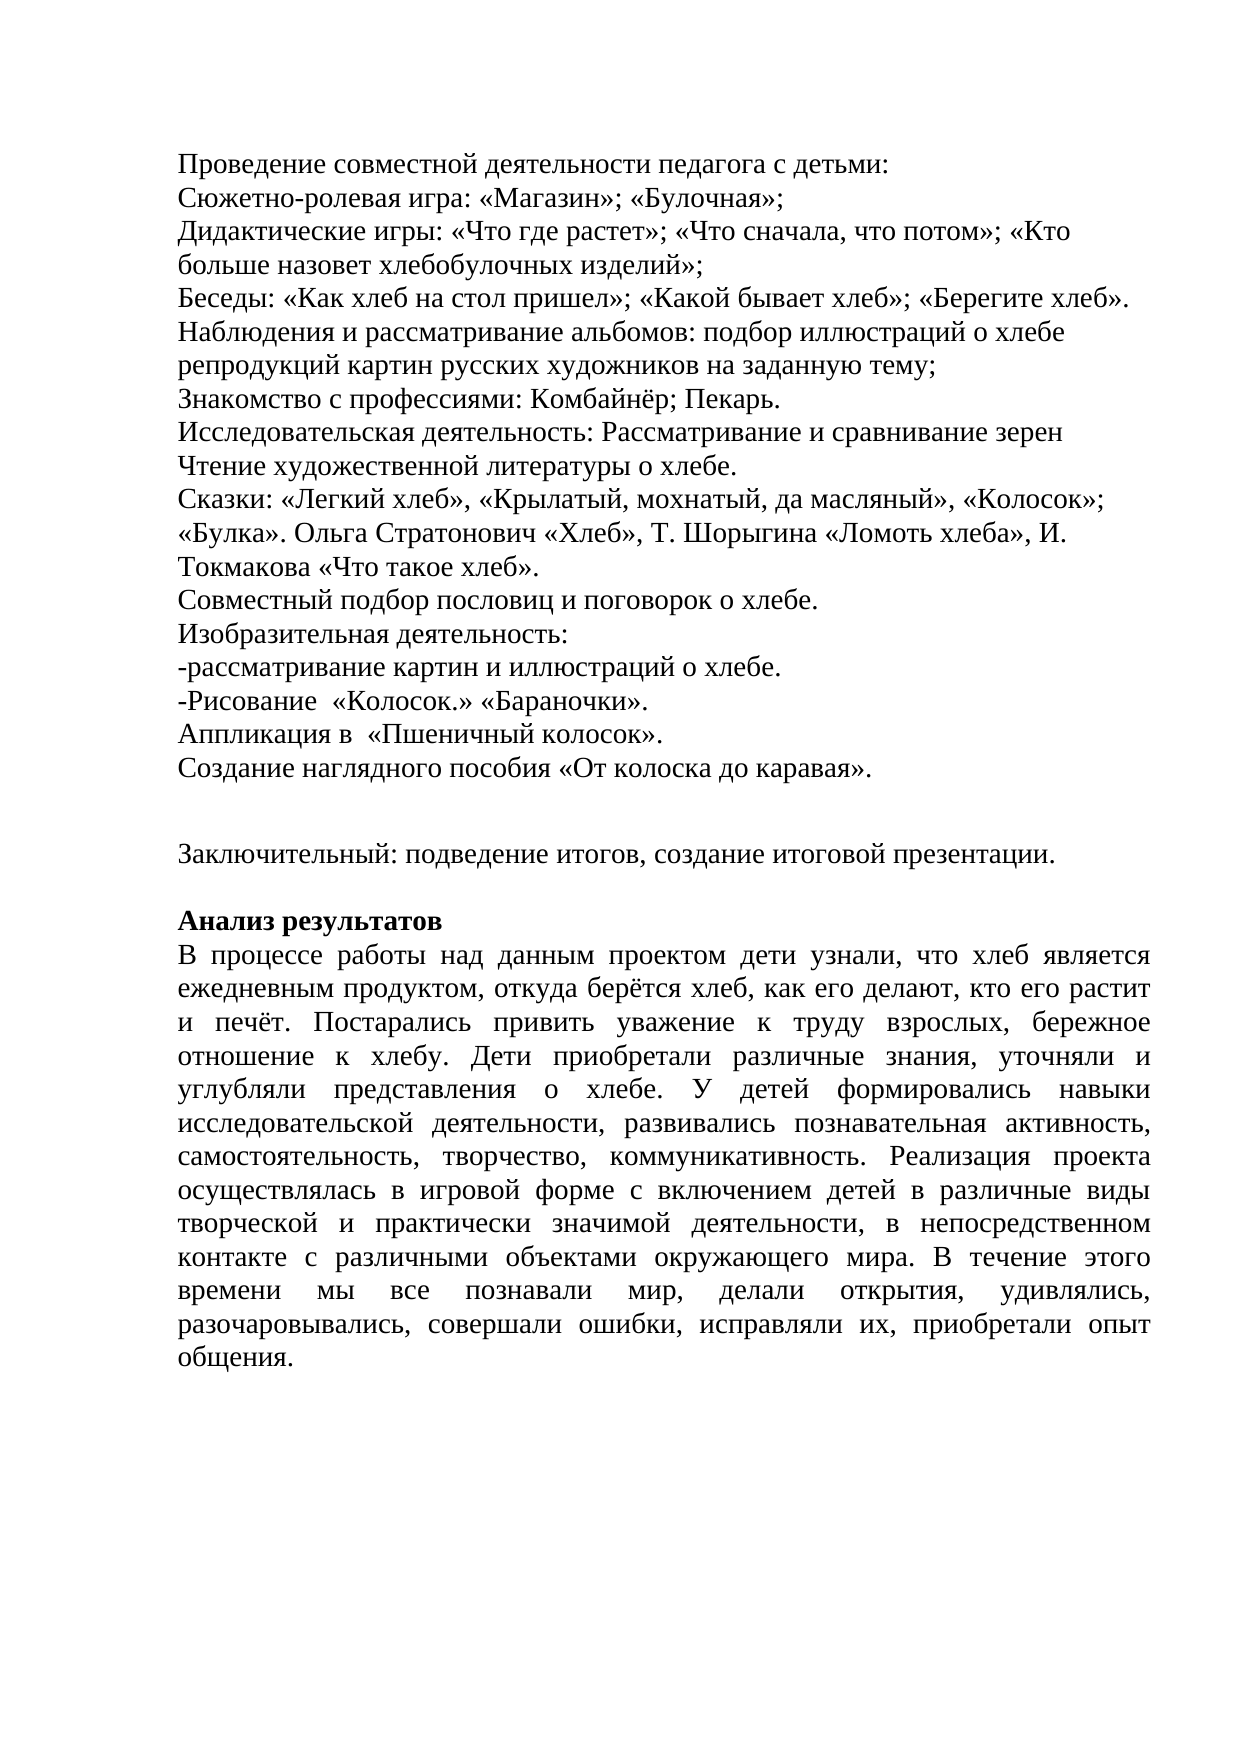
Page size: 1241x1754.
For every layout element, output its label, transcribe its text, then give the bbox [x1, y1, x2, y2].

subtitle -рассматривание картин и иллюстраций о хлебе. -Рисование «Колосок.» «Бараночки». [177, 649, 1152, 716]
text Заключительный: подведение итогов, создание итоговой презентации. [177, 836, 1152, 870]
subtitle Создание наглядного пособия «От колоска до каравая». [177, 750, 1152, 783]
text Анализ результатов [177, 903, 1152, 937]
subtitle Аппликация в «Пшеничный колосок». [177, 716, 1152, 750]
subtitle Проведение совместной деятельности педагога с детьми: [177, 146, 1152, 180]
subtitle Наблюдения и рассматривание альбомов: подбор иллюстраций о хлебе репродукций картин русских художников на заданную тему; Знакомство с профессиями: Комбайнёр; Пекарь. Исследовательская деятельность: Рассматривание и сравнивание зерен Чтение художественной литературы о хлебе. Сказки: «Легкий хлеб», «Крылатый, мохнатый, да масляный», «Колосок»; «Булка». Ольга Стратонович «Хлеб», Т. Шорыгина «Ломоть хлеба», И. Токмакова «Что такое хлеб». Совместный подбор пословиц и поговорок о хлебе. Изобразительная деятельность: [177, 314, 1152, 649]
text В процессе работы над данным проектом дети узнали, что хлеб является ежедневным продуктом, откуда берётся хлеб, как его делают, кто его растит и печёт. Постарались привить уважение к труду взрослых, бережное отношение к хлебу. Дети приобретали различные знания, уточняли и углубляли представления о хлебе. У детей формировались навыки исследовательской деятельности, развивались познавательная активность, самостоятельность, творчество, коммуникативность. Реализация проекта осуществлялась в игровой форме с включением детей в различные виды творческой и практически значимой деятельности, в непосредственном контакте с различными объектами окружающего мира. В течение этого времени мы все познавали мир, делали открытия, удивлялись, разочаровывались, совершали ошибки, исправляли их, приобретали опыт общения. [177, 937, 1152, 1373]
subtitle Сюжетно-ролевая игра: «Магазин»; «Булочная»; Дидактические игры: «Что где растет»; «Что сначала, что потом»; «Кто больше назовет хлебобулочных изделий»; Беседы: «Как хлеб на стол пришел»; «Какой бывает хлеб»; «Берегите хлеб». [177, 180, 1152, 314]
